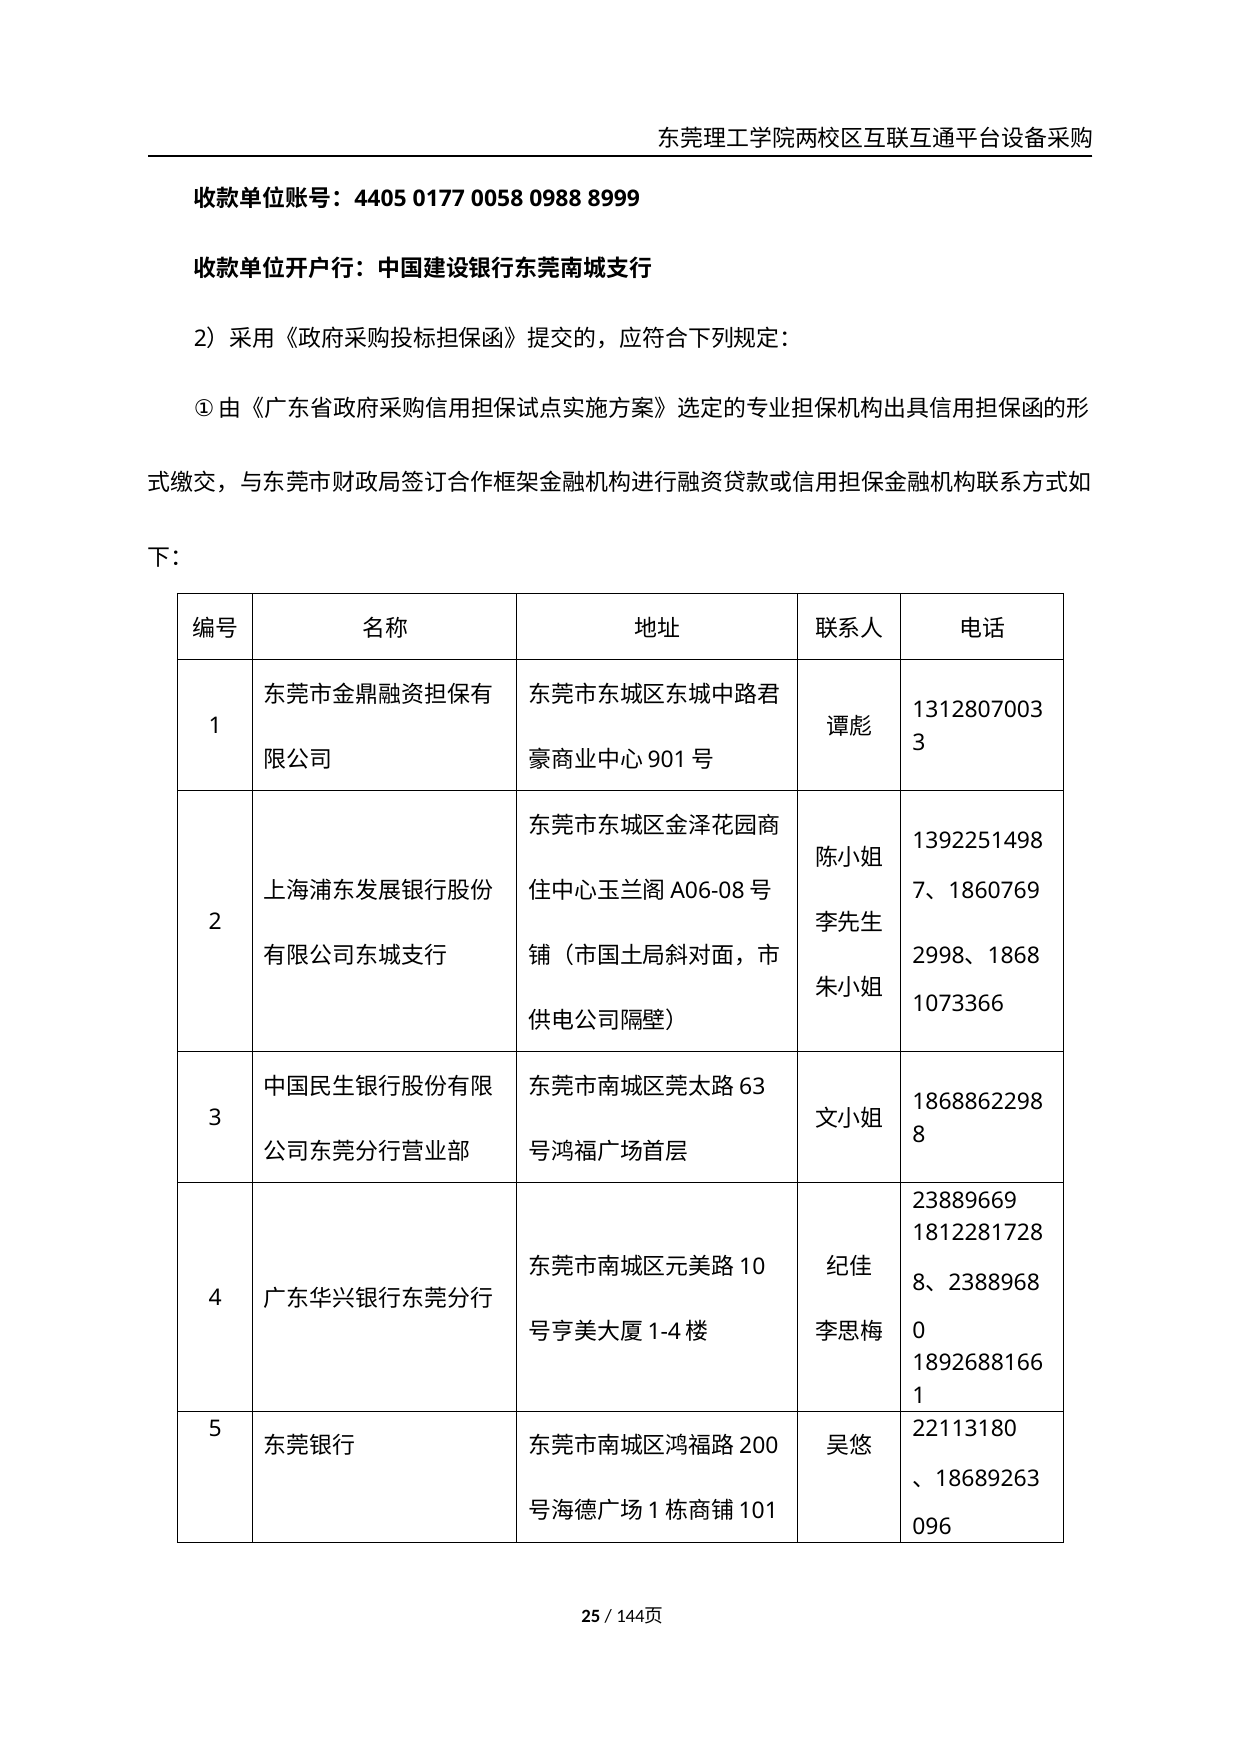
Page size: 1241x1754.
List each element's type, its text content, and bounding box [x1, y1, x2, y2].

table_cell 东莞市南城区莞太路63号鸿福广场首层 [517, 1052, 797, 1182]
table_cell 3 [178, 1052, 252, 1182]
table_header 名称 [253, 594, 516, 659]
table_cell 4 [178, 1183, 252, 1411]
table_cell 23889669 18122817288、23889680 18926881661 [901, 1183, 1063, 1411]
table_cell 18688622988 [901, 1052, 1063, 1182]
table_cell 1 [178, 660, 252, 790]
table_header 联系人 [798, 594, 900, 659]
table_cell 东莞市南城区元美路10号亨美大厦1-4楼 [517, 1183, 797, 1411]
table_cell 陈小姐 李先生 朱小姐 [798, 791, 900, 1051]
text 收款单位开户行：中国建设银行东莞南城支行 [148, 234, 1092, 299]
table_cell 文小姐 [798, 1052, 900, 1182]
table_cell 东莞市金鼎融资担保有限公司 [253, 660, 516, 790]
table_cell 13922514987、18607692998、18681073366 [901, 791, 1063, 1051]
table_cell 东莞市东城区东城中路君豪商业中心901号 [517, 660, 797, 790]
table_cell 纪佳 李思梅 [798, 1183, 900, 1411]
text ①由《广东省政府采购信用担保试点实施方案》选定的专业担保机构出具信用担保函的形式缴交，与东莞市财政局签订合作框架金融机构进行融资贷款或信用担保金融机构联系方式如下： [148, 373, 1092, 588]
table_cell 东莞市东城区金泽花园商住中心玉兰阁A06-08号铺（市国土局斜对面，市供电公司隔壁） [517, 791, 797, 1051]
table_cell 2 [178, 791, 252, 1051]
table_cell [901, 1412, 1063, 1542]
table_cell 东莞银行 [253, 1412, 516, 1542]
table_cell 广东华兴银行东莞分行 [253, 1183, 516, 1411]
text 收款单位账号：4405 0177 0058 0988 8999 [148, 164, 1092, 229]
table_cell 谭彪 [798, 660, 900, 790]
table_cell 吴悠 [798, 1412, 900, 1542]
table_header 电话 [901, 594, 1063, 659]
table_cell 13128070033 [901, 660, 1063, 790]
table_cell 上海浦东发展银行股份有限公司东城支行 [253, 791, 516, 1051]
table_cell 5 [178, 1412, 252, 1542]
text 2）采用《政府采购投标担保函》提交的，应符合下列规定： [148, 303, 1092, 368]
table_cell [517, 1412, 797, 1542]
table_header 编号 [178, 594, 252, 659]
table_header 地址 [517, 594, 797, 659]
table_cell 中国民生银行股份有限公司东莞分行营业部 [253, 1052, 516, 1182]
